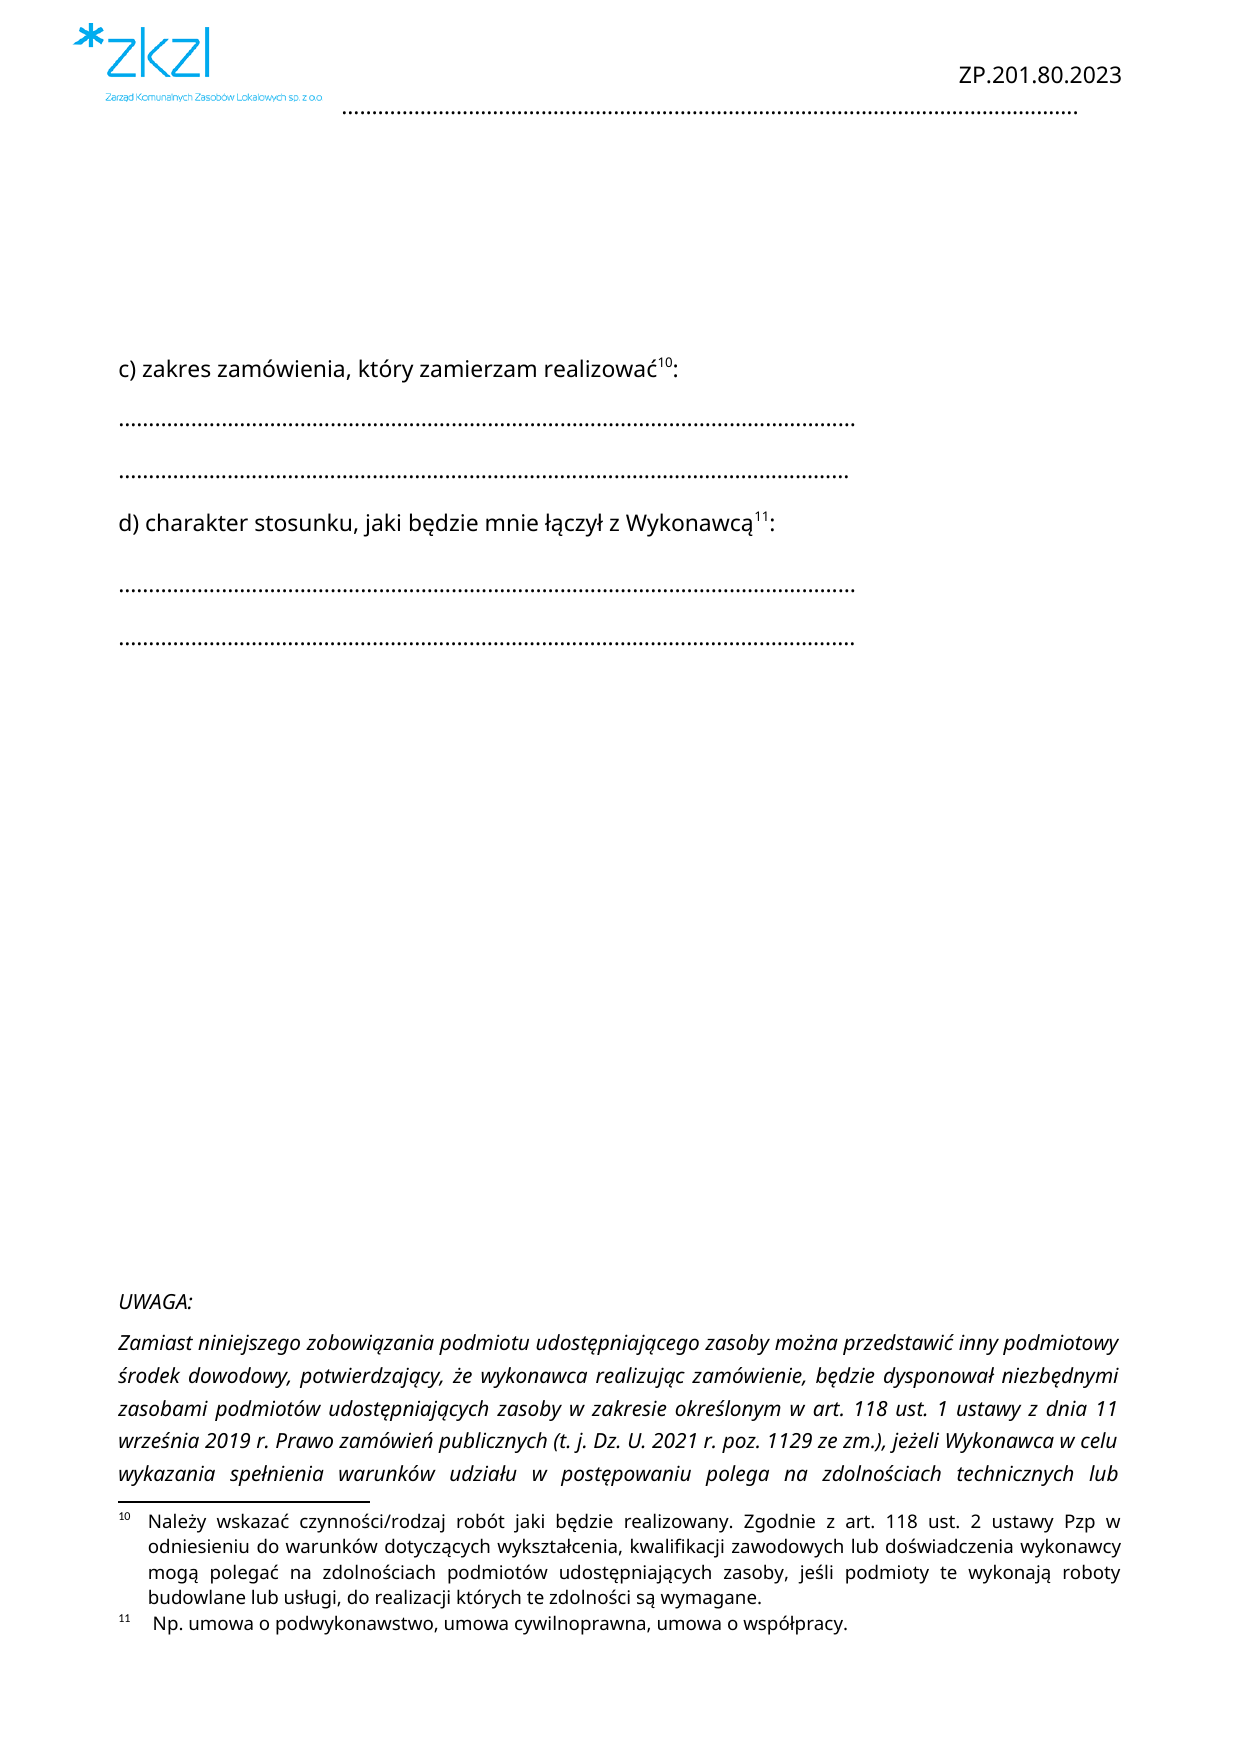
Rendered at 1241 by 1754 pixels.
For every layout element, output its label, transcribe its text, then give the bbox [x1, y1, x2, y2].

text c) zakres zamówienia, który zamierzam realizować: [118, 353, 1122, 384]
text d) charakter stosunku, jaki będzie mnie łączył z Wykonawcą: [118, 507, 1122, 538]
text UWAGA: [118, 1287, 1122, 1316]
text ……………………………………………….…………………………………………………………. [118, 90, 1122, 122]
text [118, 402, 1122, 433]
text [118, 454, 1122, 486]
text ……………………………………………….…………………………………………………………. [118, 621, 1122, 652]
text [118, 1328, 1122, 1487]
text ……………..…………………..……………………………………………….……………………… [118, 568, 1122, 599]
picture [72, 23, 323, 102]
